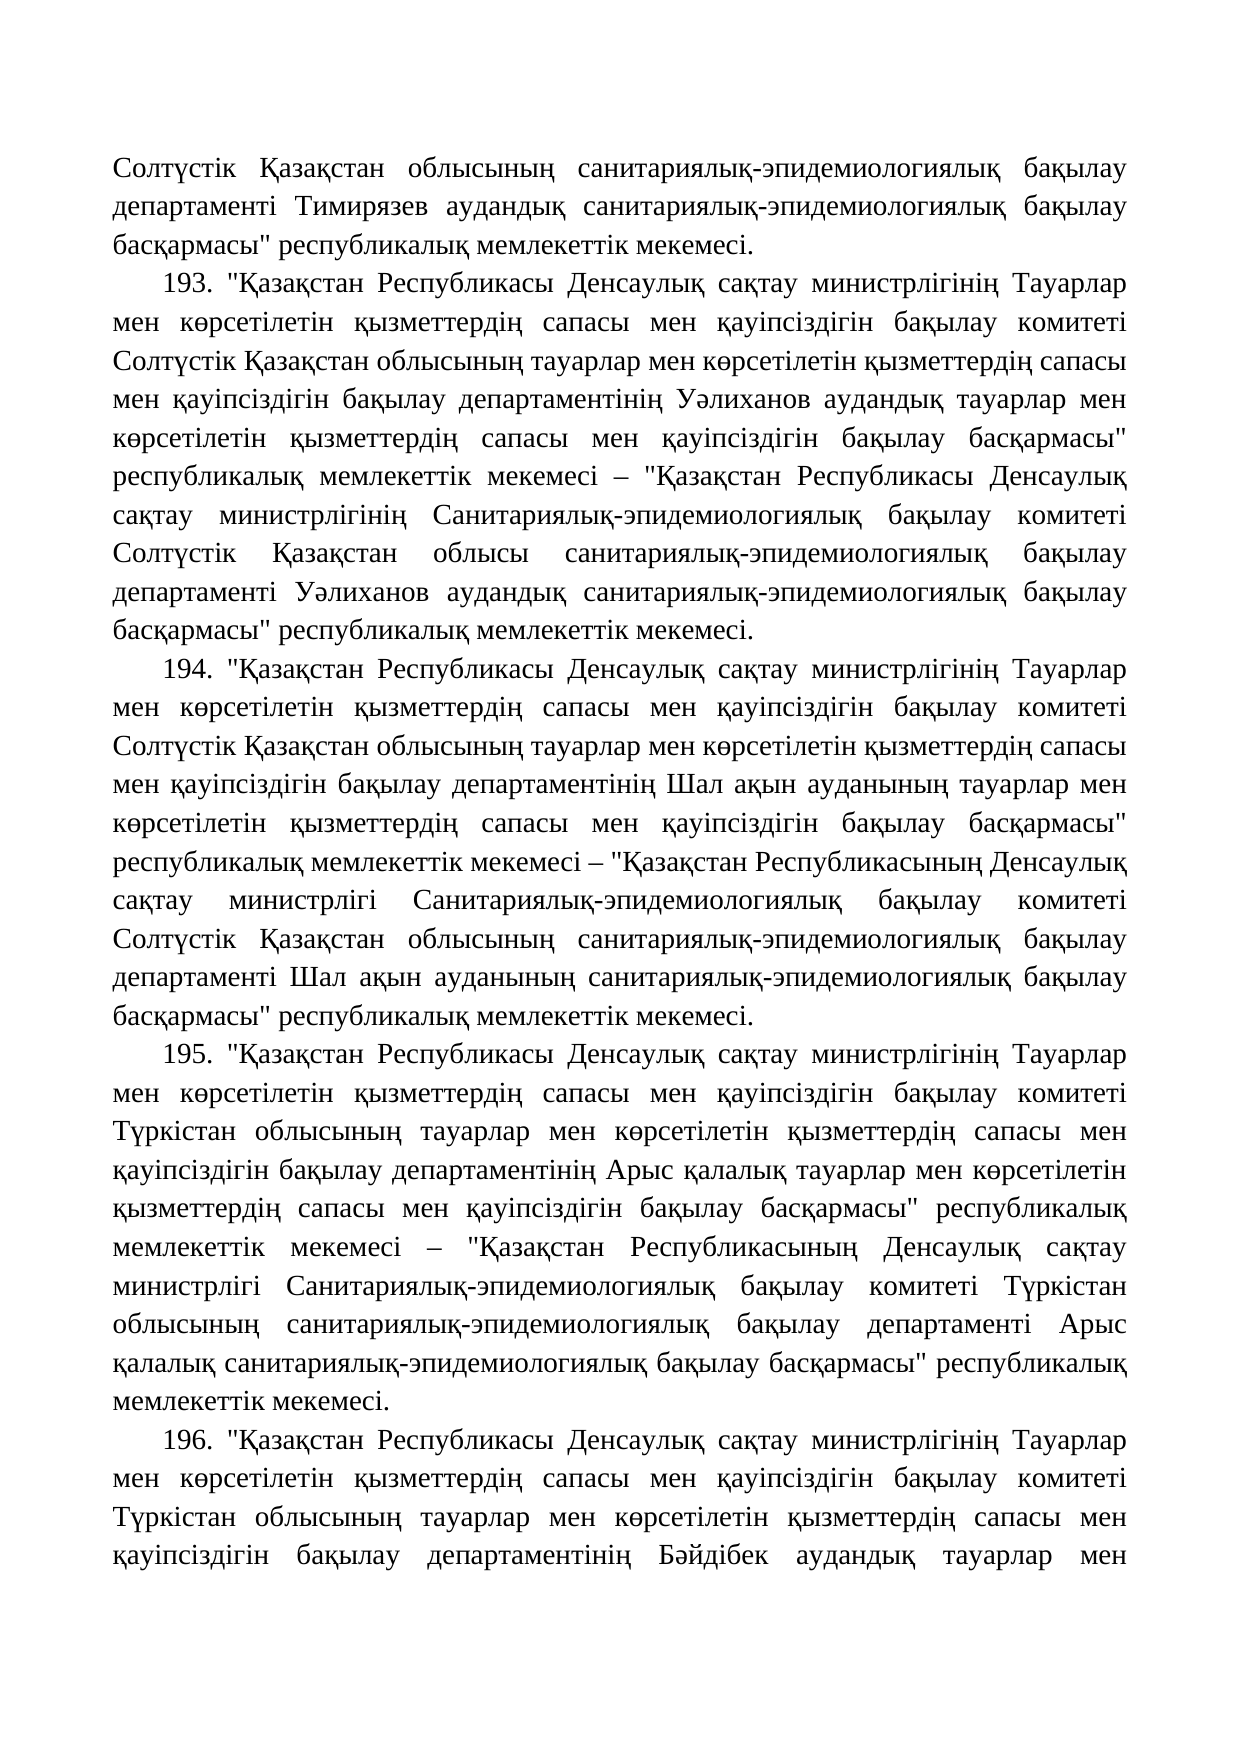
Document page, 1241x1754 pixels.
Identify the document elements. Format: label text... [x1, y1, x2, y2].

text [112, 1422, 1128, 1571]
text 195. "Қазақстан Республикасы Денсаулық сақтау министрлігінің Тауарлар мен көрсетілетін қызметтердің сапасы мен қауіпсіздігін бақылау комитеті Түркістан облысының тауарлар мен көрсетілетін қызметтердің сапасы мен қауіпсіздігін бақылау департаментінің Арыс қалалық тауарлар мен көрсетілетін қызметтердің сапасы мен қауіпсіздігін бақылау басқармасы" республикалық мемлекеттік мекемесі – "Қазақстан Республикасының Денсаулық сақтау министрлігі Санитариялық-эпидемиологиялық бақылау комитеті Түркістан облысының санитариялық-эпидемиологиялық бақылау департаменті Арыс қалалық санитариялық-эпидемиологиялық бақылау басқармасы" республикалық мемлекеттік мекемесі. [112, 1036, 1128, 1417]
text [112, 150, 1128, 261]
text 193. "Қазақстан Республикасы Денсаулық сақтау министрлігінің Тауарлар мен көрсетілетін қызметтердің сапасы мен қауіпсіздігін бақылау комитеті Солтүстік Қазақстан облысының тауарлар мен көрсетілетін қызметтердің сапасы мен қауіпсіздігін бақылау департаментінің Уәлиханов аудандық тауарлар мен көрсетілетін қызметтердің сапасы мен қауіпсіздігін бақылау басқармасы" республикалық мемлекеттік мекемесі – "Қазақстан Республикасы Денсаулық сақтау министрлігінің Санитариялық-эпидемиологиялық бақылау комитеті Солтүстік Қазақстан облысы санитариялық-эпидемиологиялық бақылау департаменті Уәлиханов аудандық санитариялық-эпидемиологиялық бақылау басқармасы" республикалық мемлекеттік мекемесі. [112, 266, 1128, 646]
text 194. "Қазақстан Республикасы Денсаулық сақтау министрлігінің Тауарлар мен көрсетілетін қызметтердің сапасы мен қауіпсіздігін бақылау комитеті Солтүстік Қазақстан облысының тауарлар мен көрсетілетін қызметтердің сапасы мен қауіпсіздігін бақылау департаментінің Шал ақын ауданының тауарлар мен көрсетілетін қызметтердің сапасы мен қауіпсіздігін бақылау басқармасы" республикалық мемлекеттік мекемесі – "Қазақстан Республикасының Денсаулық сақтау министрлігі Санитариялық-эпидемиологиялық бақылау комитеті Солтүстік Қазақстан облысының санитариялық-эпидемиологиялық бақылау департаменті Шал ақын ауданының санитариялық-эпидемиологиялық бақылау басқармасы" республикалық мемлекеттік мекемесі. [112, 651, 1128, 1031]
